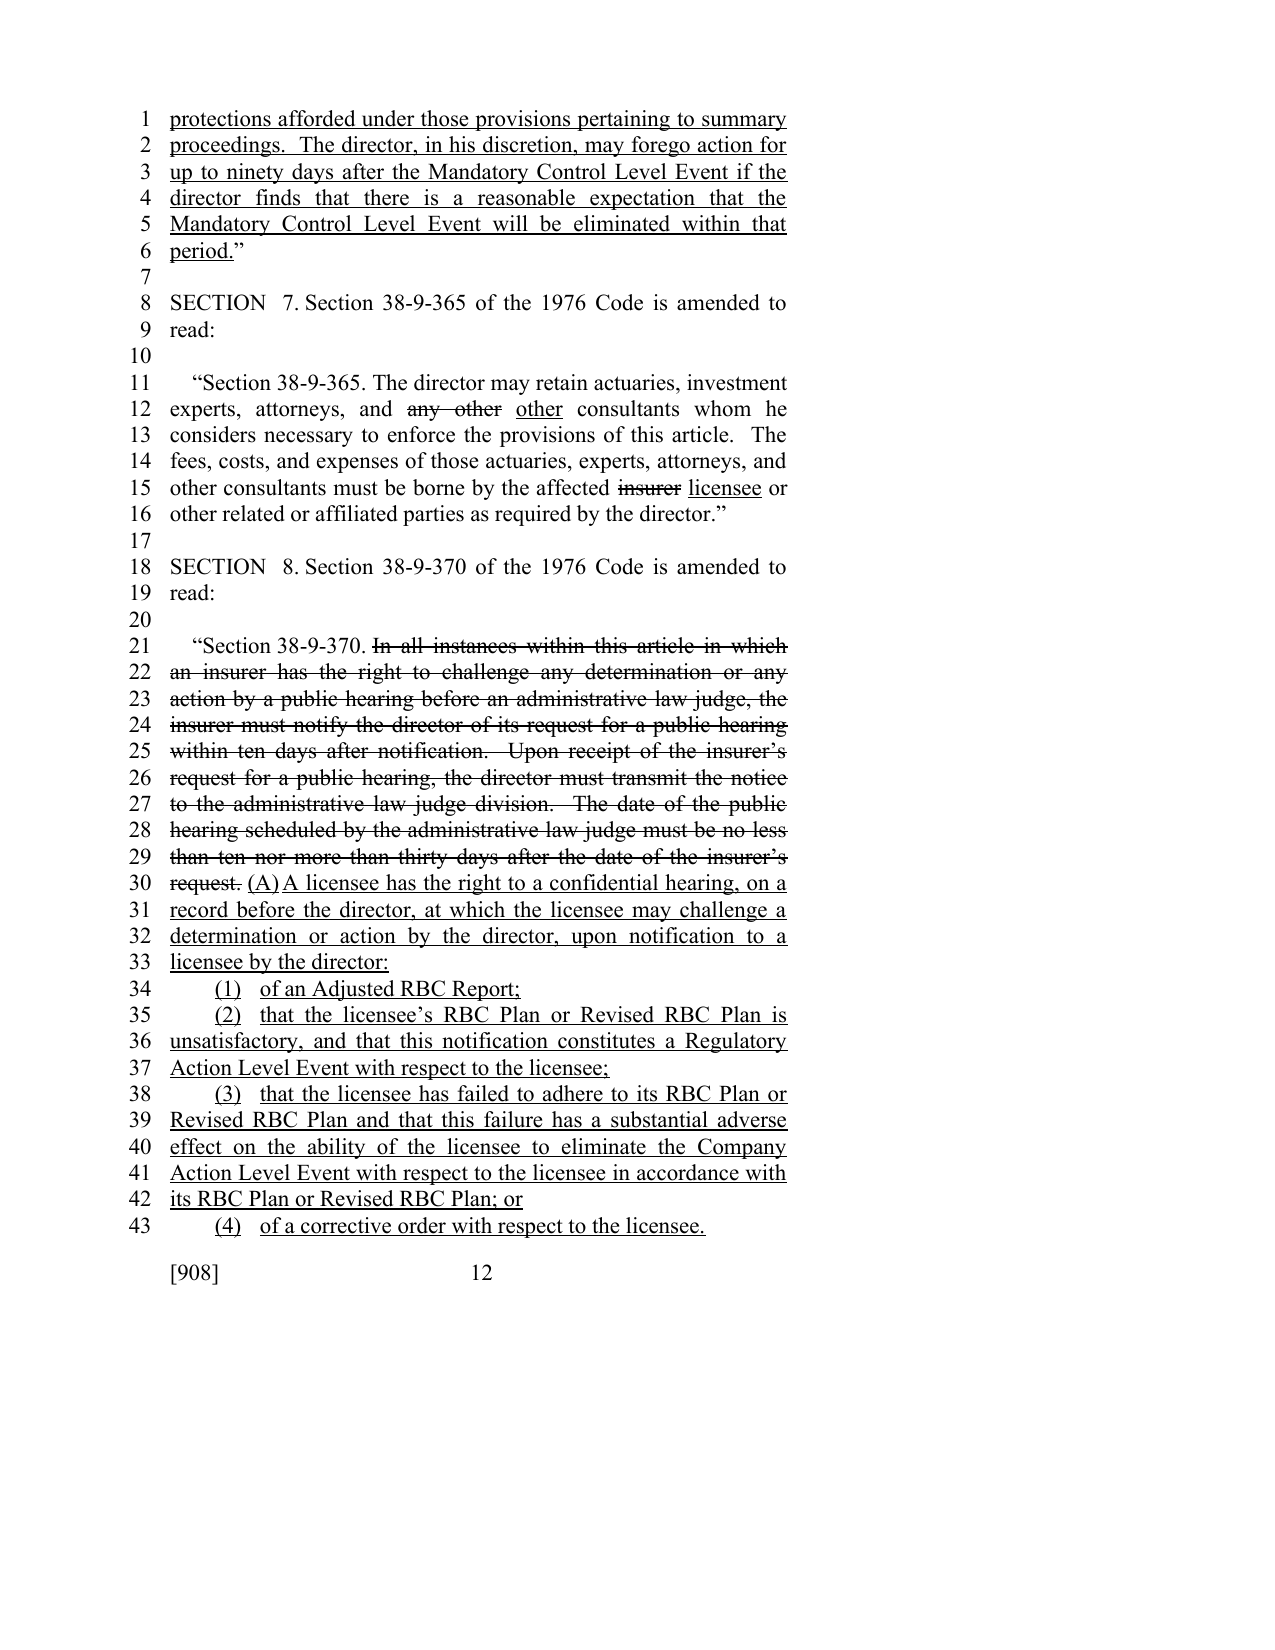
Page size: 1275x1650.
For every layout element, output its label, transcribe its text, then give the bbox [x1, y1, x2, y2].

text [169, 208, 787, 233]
text SECTION 7. Section 38-9-365 of the 1976 Code is amended to read: [169, 289, 787, 342]
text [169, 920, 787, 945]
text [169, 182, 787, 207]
text “Section 38-9-365. The director may retain actuaries, investment experts, attorneys, and any other other consultants whom he considers necessary to enforce the provisions of this article. The fees, costs, and expenses of those actuaries, experts, attorneys, and other consultants must be borne by the affected insurer licensee or other related or affiliated parties as required by the director.” [169, 368, 787, 527]
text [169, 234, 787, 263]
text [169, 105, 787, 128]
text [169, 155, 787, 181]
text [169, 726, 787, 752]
text (1) of an Adjusted RBC Report; [169, 975, 787, 1001]
text (2) that the licensee’s RBC Plan or Revised RBC Plan is unsatisfactory, and that this notification constitutes a Regulatory Action Level Event with respect to the licensee; [169, 1051, 787, 1080]
text (3) that the licensee has failed to adhere to its RBC Plan or Revised RBC Plan and that this failure has a substantial adverse effect on the ability of the licensee to eliminate the Company Action Level Event with respect to the licensee in accordance with its RBC Plan or Revised RBC Plan; or [169, 1183, 787, 1212]
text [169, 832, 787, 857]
text (3) that the licensee has failed to adhere to its RBC Plan or Revised RBC Plan and that this failure has a substantial adverse effect on the ability of the licensee to eliminate the Company Action Level Event with respect to the licensee in accordance with its RBC Plan or Revised RBC Plan; or [169, 1080, 787, 1129]
text SECTION 8. Section 38-9-370 of the 1976 Code is amended to read: [169, 553, 787, 606]
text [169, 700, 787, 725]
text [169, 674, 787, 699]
text (2) that the licensee’s RBC Plan or Revised RBC Plan is unsatisfactory, and that this notification constitutes a Regulatory Action Level Event with respect to the licensee; [169, 1001, 787, 1050]
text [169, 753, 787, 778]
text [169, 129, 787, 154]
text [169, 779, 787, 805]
text (4) of a corrective order with respect to the licensee. [169, 1212, 787, 1238]
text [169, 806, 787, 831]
